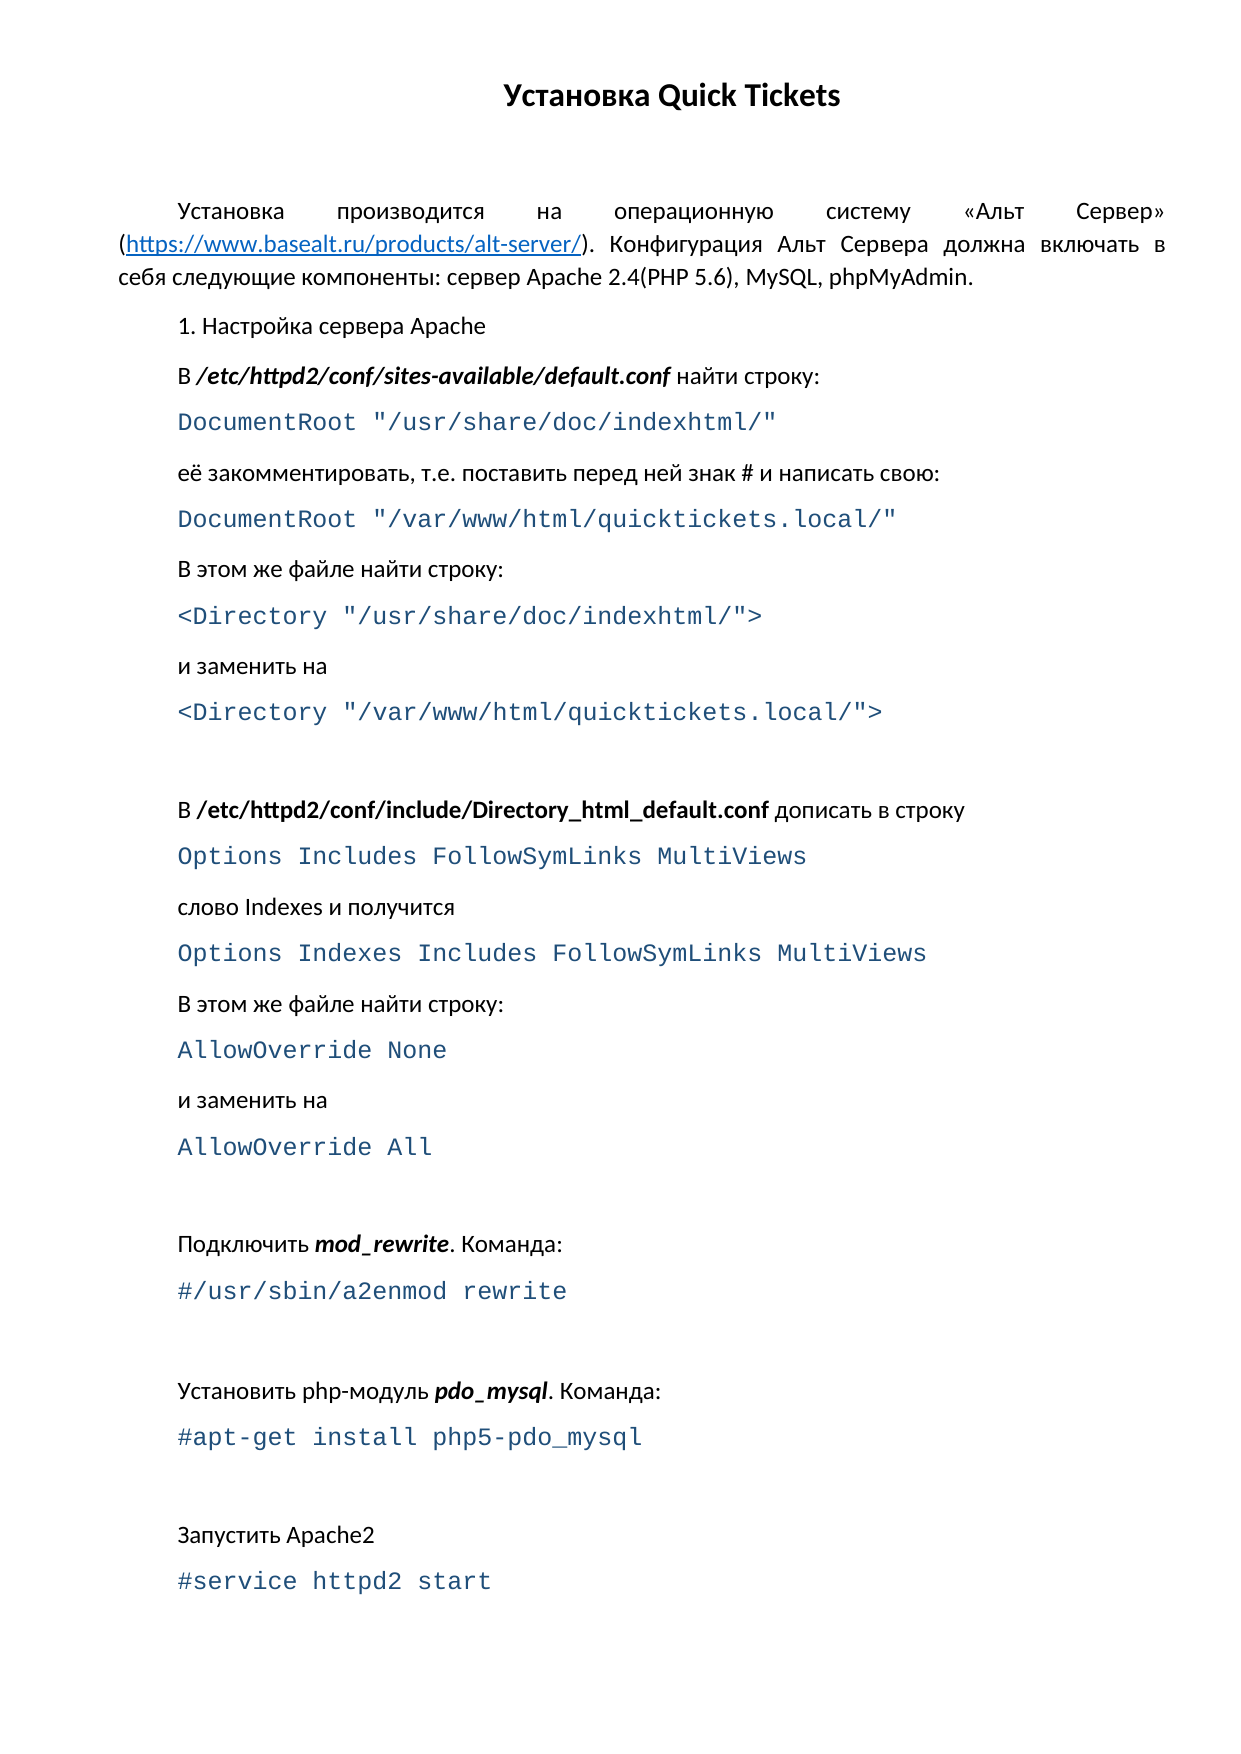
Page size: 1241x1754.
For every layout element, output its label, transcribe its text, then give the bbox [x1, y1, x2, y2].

text #apt-get install php5-pdo_mysql [118, 1424, 1167, 1453]
text Установка Quick Tickets [118, 74, 1167, 114]
text #service httpd2 start [118, 1568, 1167, 1597]
text Options Includes FollowSymLinks MultiViews [118, 844, 1167, 872]
text Подключить mod_rewrite. Команда: [118, 1229, 1167, 1259]
text её закомментировать, т.е. поставить перед ней знак # и написать свою: [118, 457, 1167, 487]
text DocumentRoot "/var/www/html/quicktickets.local/" [118, 506, 1167, 535]
text В этом же файле найти строку: [118, 554, 1167, 584]
text Options Indexes Includes FollowSymLinks MultiViews [118, 941, 1167, 969]
text Запустить Apache2 [118, 1519, 1167, 1549]
text Установить php-модуль pdo_mysql. Команда: [118, 1375, 1167, 1406]
text и заменить на [118, 650, 1167, 681]
text AllowOverride All [118, 1134, 1167, 1163]
text В /etc/httpd2/conf/sites-available/default.conf найти строку: [118, 360, 1167, 391]
text слово Indexes и получится [118, 891, 1167, 922]
text DocumentRoot "/usr/share/doc/indexhtml/" [118, 410, 1167, 438]
text В /etc/httpd2/conf/include/Directory_html_default.conf дописать в строку [118, 794, 1167, 825]
text и заменить на [118, 1085, 1167, 1115]
text <Directory "/var/www/html/quicktickets.local/"> [118, 700, 1167, 728]
text Установка производится на операционную систему «Альт Сервер» (https://www.basealt.ru/products/alt-server/). Конфигурация Альт Сервера должна включать в себя следующие компоненты: сервер Apache 2.4(PHP 5.6), MySQL, phpMyAdmin. [118, 195, 1167, 291]
text 1. Настройка сервера Apache [118, 311, 1167, 341]
text <Directory "/usr/share/doc/indexhtml/"> [118, 603, 1167, 632]
text #/usr/sbin/a2enmod rewrite [118, 1278, 1167, 1307]
text В этом же файле найти строку: [118, 988, 1167, 1018]
text AllowOverride None [118, 1037, 1167, 1066]
